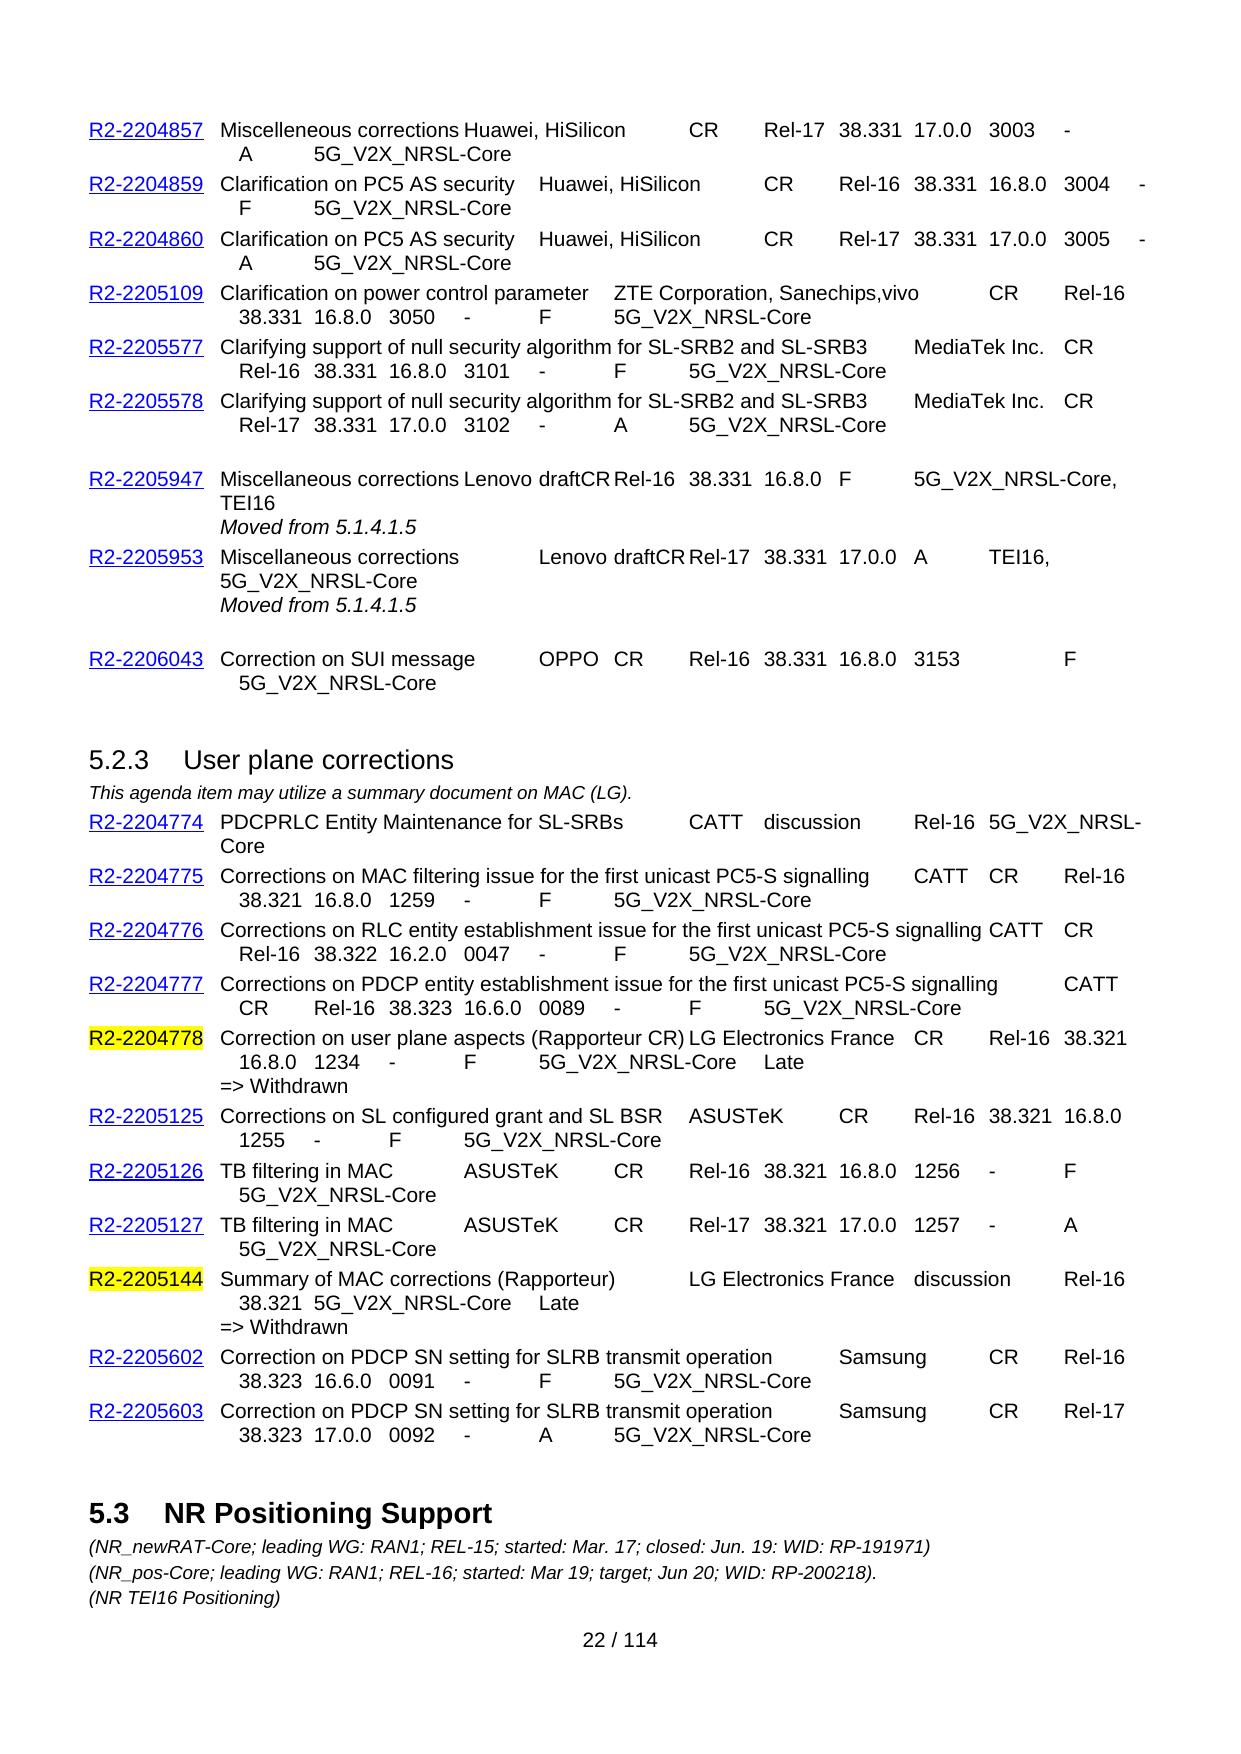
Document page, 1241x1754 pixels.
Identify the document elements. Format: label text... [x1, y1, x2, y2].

text Moved from 5.1.4.1.5 [220, 515, 1152, 539]
title R2-2205125 Corrections on SL configured grant and SL BSR ASUSTeK CR Rel-16 38.321 16.8.0 1255 - F 5G_V2X_NRSL-Core [89, 1104, 1152, 1152]
title R2-2204859 Clarification on PC5 AS security Huawei, HiSilicon CR Rel-16 38.331 16.8.0 3004 - F 5G_V2X_NRSL-Core [89, 172, 1152, 220]
title R2-2205126 TB filtering in MAC ASUSTeK CR Rel-16 38.321 16.8.0 1256 - F 5G_V2X_NRSL-Core [89, 1158, 1152, 1206]
title R2-2205953 Miscellaneous corrections Lenovo draftCR Rel-17 38.331 17.0.0 A TEI16, 5G_V2X_NRSL-Core [89, 545, 1152, 593]
title R2-2205603 Correction on PDCP SN setting for SLRB transmit operation Samsung CR Rel-17 38.323 17.0.0 0092 - A 5G_V2X_NRSL-Core [89, 1399, 1152, 1447]
text (NR_pos-Core; leading WG: RAN1; REL-16; started: Mar 19; target; Jun 20; WID: RP-200218). [89, 1561, 1152, 1583]
title R2-2205947 Miscellaneous corrections Lenovo draftCR Rel-16 38.331 16.8.0 F 5G_V2X_NRSL-Core, TEI16 [89, 467, 1152, 515]
title R2-2204777 Corrections on PDCP entity establishment issue for the first unicast PC5-S signalling CATT CR Rel-16 38.323 16.6.0 0089 - F 5G_V2X_NRSL-Core [89, 972, 1152, 1020]
title R2-2204774 PDCPRLC Entity Maintenance for SL-SRBs CATT discussion Rel-16 5G_V2X_NRSL-Core [89, 809, 1152, 857]
title R2-2204776 Corrections on RLC entity establishment issue for the first unicast PC5-S signalling CATT CR Rel-16 38.322 16.2.0 0047 - F 5G_V2X_NRSL-Core [89, 918, 1152, 966]
title R2-2205578 Clarifying support of null security algorithm for SL-SRB2 and SL-SRB3 MediaTek Inc. CR Rel-17 38.331 17.0.0 3102 - A 5G_V2X_NRSL-Core [89, 389, 1152, 437]
title R2-2205577 Clarifying support of null security algorithm for SL-SRB2 and SL-SRB3 MediaTek Inc. CR Rel-16 38.331 16.8.0 3101 - F 5G_V2X_NRSL-Core [89, 335, 1152, 383]
title R2-2206043 Correction on SUI message OPPO CR Rel-16 38.331 16.8.0 3153 F 5G_V2X_NRSL-Core [89, 647, 1152, 695]
title R2-2205602 Correction on PDCP SN setting for SLRB transmit operation Samsung CR Rel-16 38.323 16.6.0 0091 - F 5G_V2X_NRSL-Core [89, 1345, 1152, 1393]
title R2-2204775 Corrections on MAC filtering issue for the first unicast PC5-S signalling CATT CR Rel-16 38.321 16.8.0 1259 - F 5G_V2X_NRSL-Core [89, 864, 1152, 912]
text Moved from 5.1.4.1.5 [220, 593, 1152, 617]
title R2-2204860 Clarification on PC5 AS security Huawei, HiSilicon CR Rel-17 38.331 17.0.0 3005 - A 5G_V2X_NRSL-Core [89, 226, 1152, 274]
text => Withdrawn [220, 1315, 1152, 1339]
title R2-2204778 Correction on user plane aspects (Rapporteur CR) LG Electronics France CR Rel-16 38.321 16.8.0 1234 - F 5G_V2X_NRSL-Core Late [89, 1026, 1152, 1074]
text (NR_newRAT-Core; leading WG: RAN1; REL-15; started: Mar. 17; closed: Jun. 19: WID: RP-191971) [89, 1536, 1152, 1557]
text This agenda item may utilize a summary document on MAC (LG). [89, 782, 1152, 803]
title R2-2205127 TB filtering in MAC ASUSTeK CR Rel-17 38.321 17.0.0 1257 - A 5G_V2X_NRSL-Core [89, 1213, 1152, 1261]
title R2-2205109 Clarification on power control parameter ZTE Corporation, Sanechips,vivo CR Rel-16 38.331 16.8.0 3050 - F 5G_V2X_NRSL-Core [89, 281, 1152, 328]
title R2-2204857 Miscelleneous corrections Huawei, HiSilicon CR Rel-17 38.331 17.0.0 3003 - A 5G_V2X_NRSL-Core [89, 118, 1152, 166]
title R2-2205144 Summary of MAC corrections (Rapporteur) LG Electronics France discussion Rel-16 38.321 5G_V2X_NRSL-Core Late [89, 1267, 1152, 1315]
subtitle 5.2.3 User plane corrections [89, 744, 1152, 775]
text (NR TEI16 Positioning) [89, 1587, 1152, 1609]
subtitle 5.3 NR Positioning Support [89, 1496, 1152, 1529]
text => Withdrawn [220, 1074, 1152, 1098]
